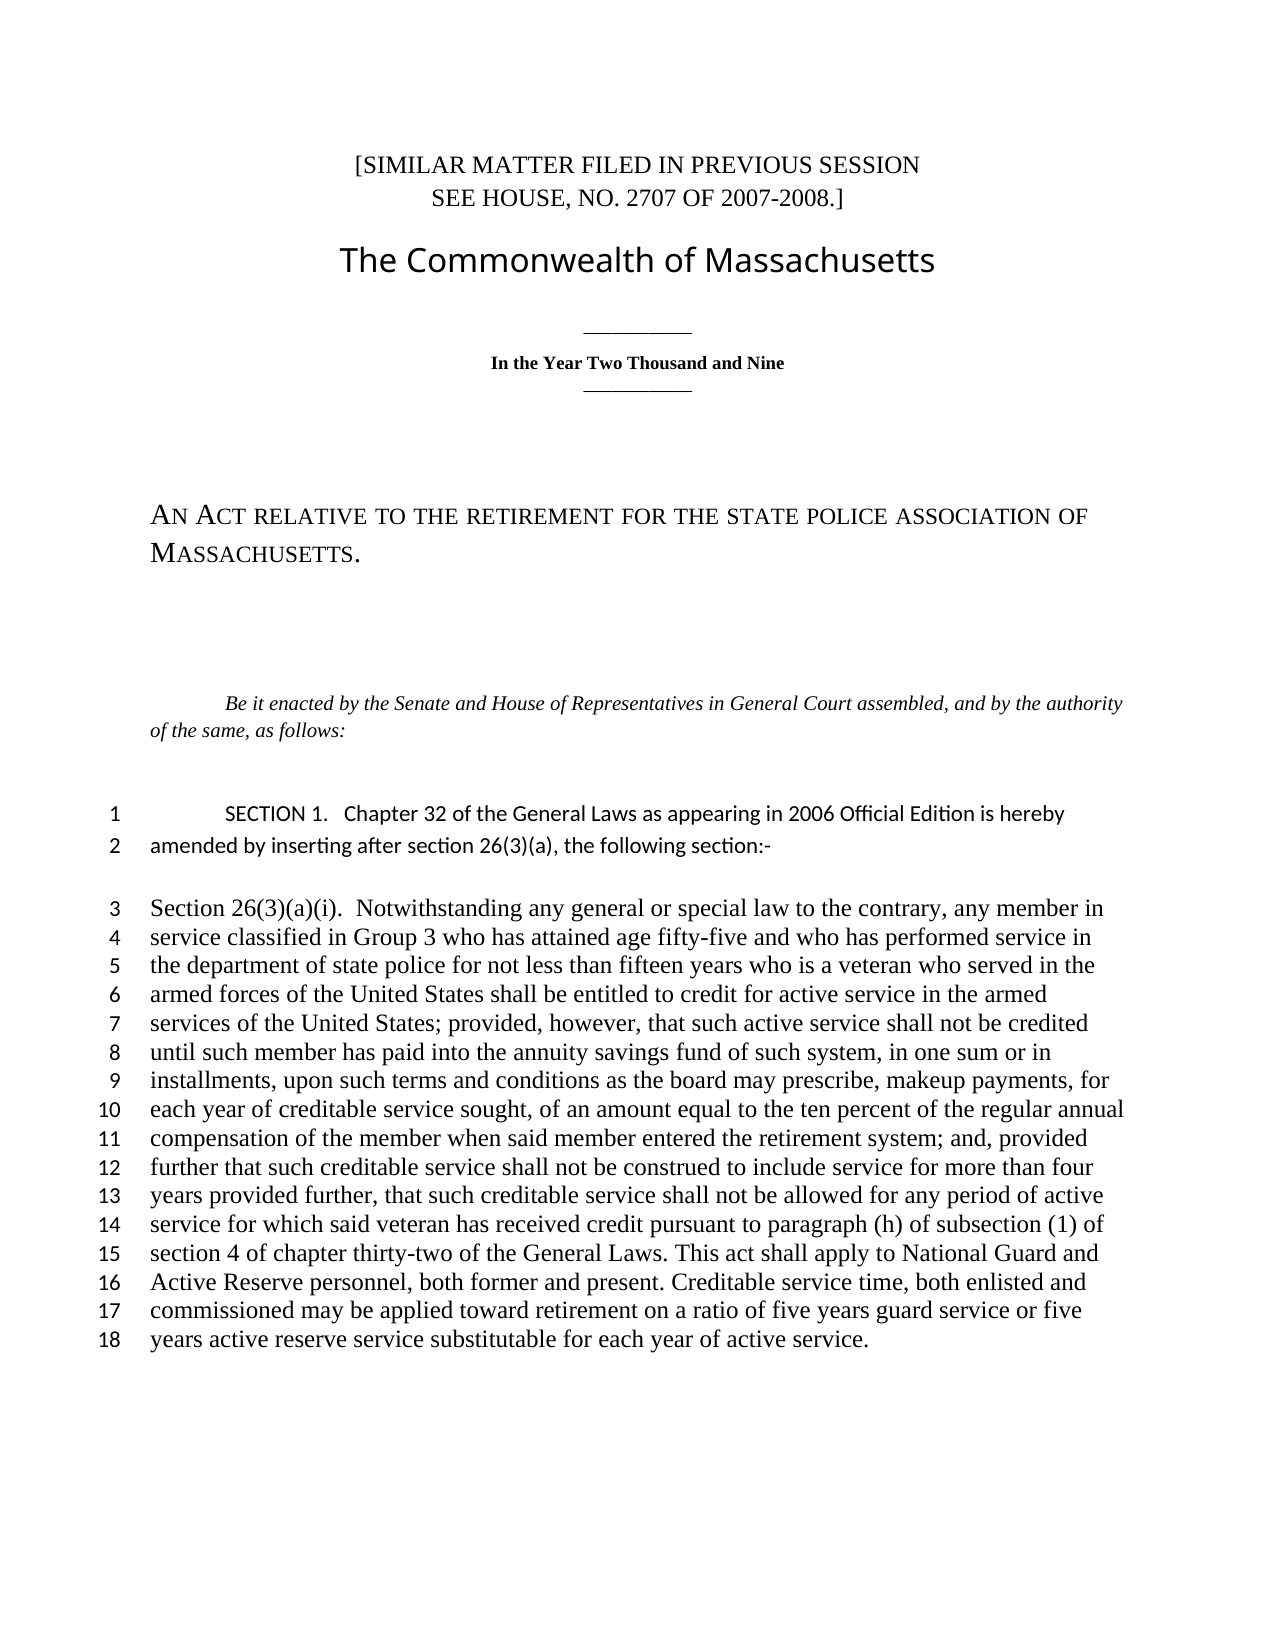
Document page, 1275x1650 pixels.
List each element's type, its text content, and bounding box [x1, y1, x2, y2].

text _______________ [150, 377, 1125, 406]
text In the Year Two Thousand and Nine [150, 352, 1125, 374]
text SECTION 1. Chapter 32 of the General Laws as appearing in 2006 Official Edition is hereby amended by inserting after section 26(3)(a), the following section:- [150, 799, 1125, 859]
text The Commonwealth of Massachusetts [150, 237, 1125, 314]
text Section 26(3)(a)(i). Notwithstanding any general or special law to the contrary, any member in service classified in Group 3 who has attained age fifty-five and who has performed service in the department of state police for not less than fifteen years who is a veteran who served in the armed forces of the United States shall be entitled to credit for active service in the armed services of the United States; provided, however, that such active service shall not be credited until such member has paid into the annuity savings fund of such system, in one sum or in installments, upon such terms and conditions as the board may prescribe, makeup payments, for each year of creditable service sought, of an amount equal to the ten percent of the regular annual compensation of the member when said member entered the retirement system; and, provided further that such creditable service shall not be construed to include service for more than four years provided further, that such creditable service shall not be allowed for any period of active service for which said veteran has received credit pursuant to paragraph (h) of subsection (1) of section 4 of chapter thirty-two of the General Laws. This act shall apply to National Guard and Active Reserve personnel, both former and present. Creditable service time, both enlisted and commissioned may be applied toward retirement on a ratio of five years guard service or five years active reserve service substitutable for each year of active service. [150, 893, 1125, 1353]
text [SIMILAR MATTER FILED IN PREVIOUS SESSION SEE HOUSE, NO. 2707 OF 2007-2008.] [150, 150, 1125, 212]
text Be it enacted by the Senate and House of Representatives in General Court assembled, and by the authority of the same, as follows: [150, 691, 1125, 774]
text _______________ [150, 319, 1125, 348]
text An Act relative to the retirement for the state police association of Massachusetts. [150, 497, 1125, 666]
